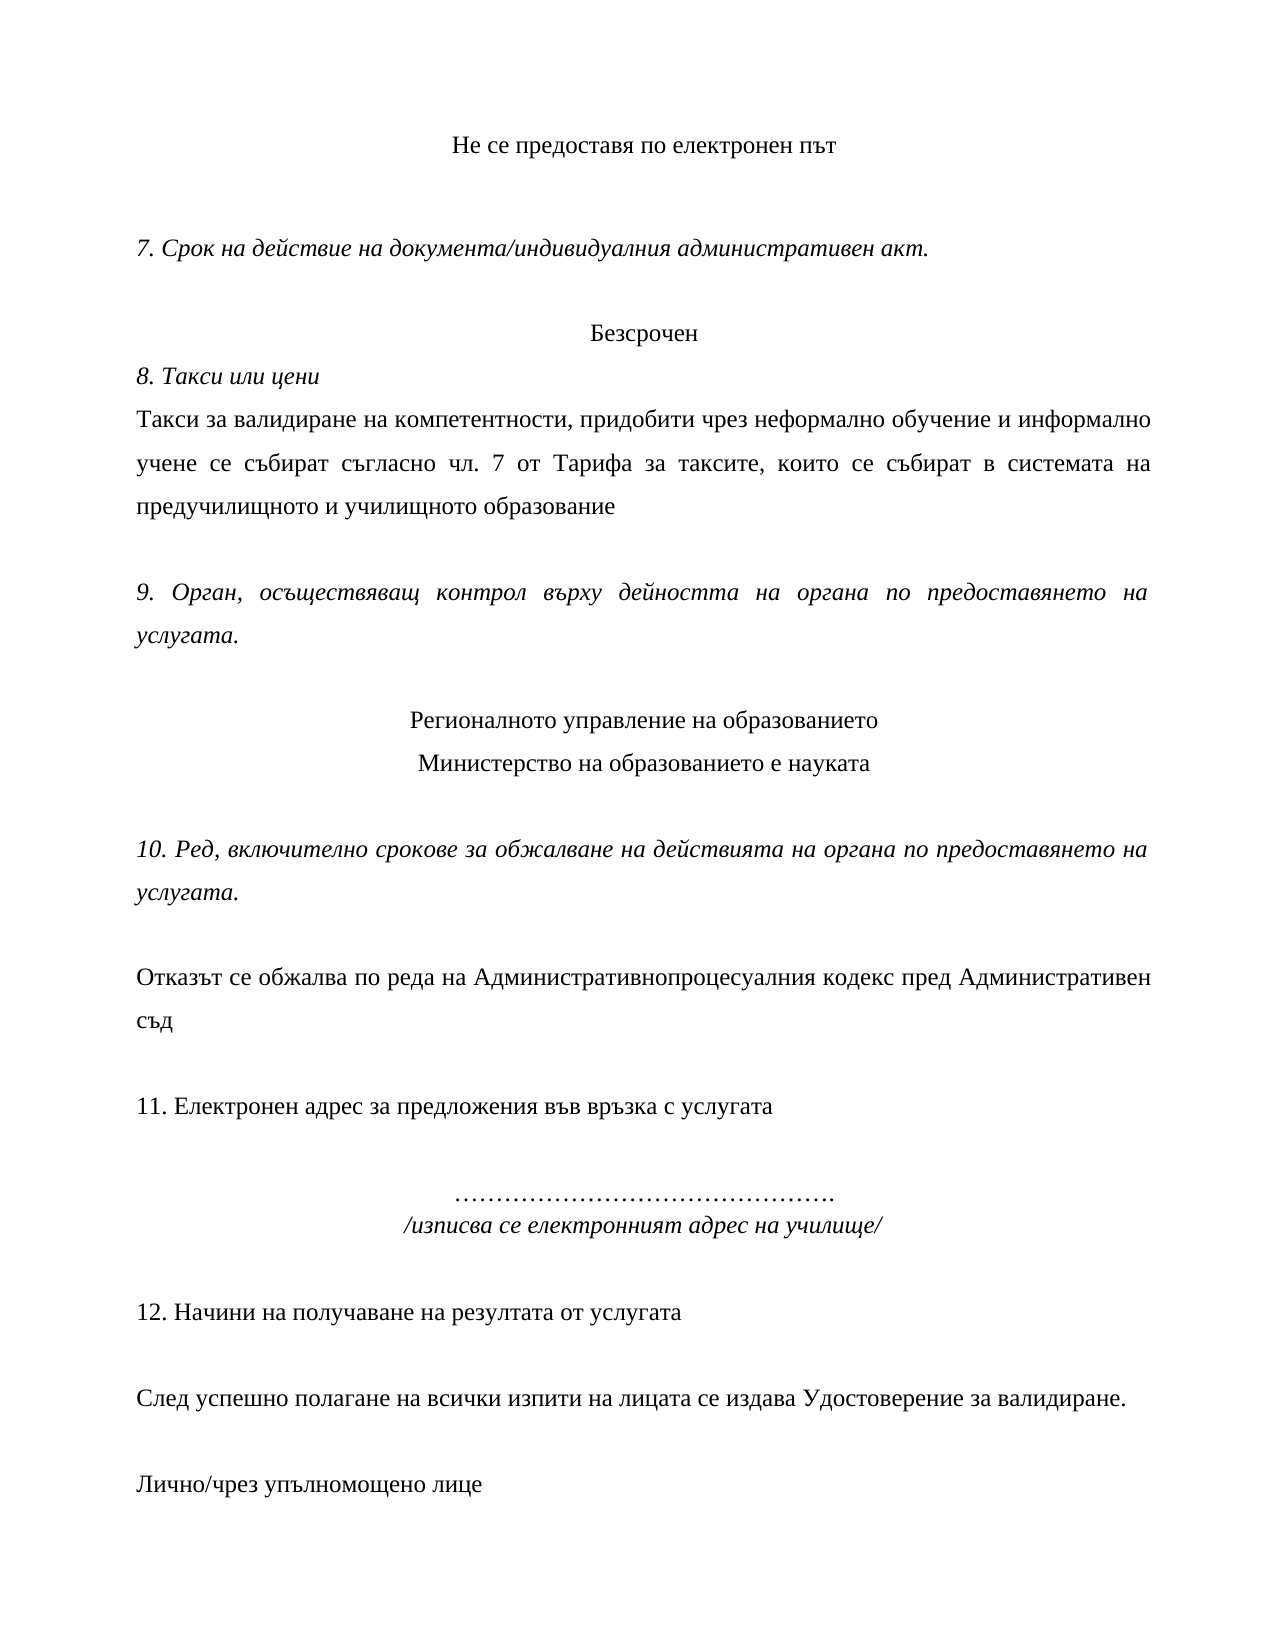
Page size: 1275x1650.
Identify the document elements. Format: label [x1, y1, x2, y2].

table_header [136, 89, 1152, 1556]
